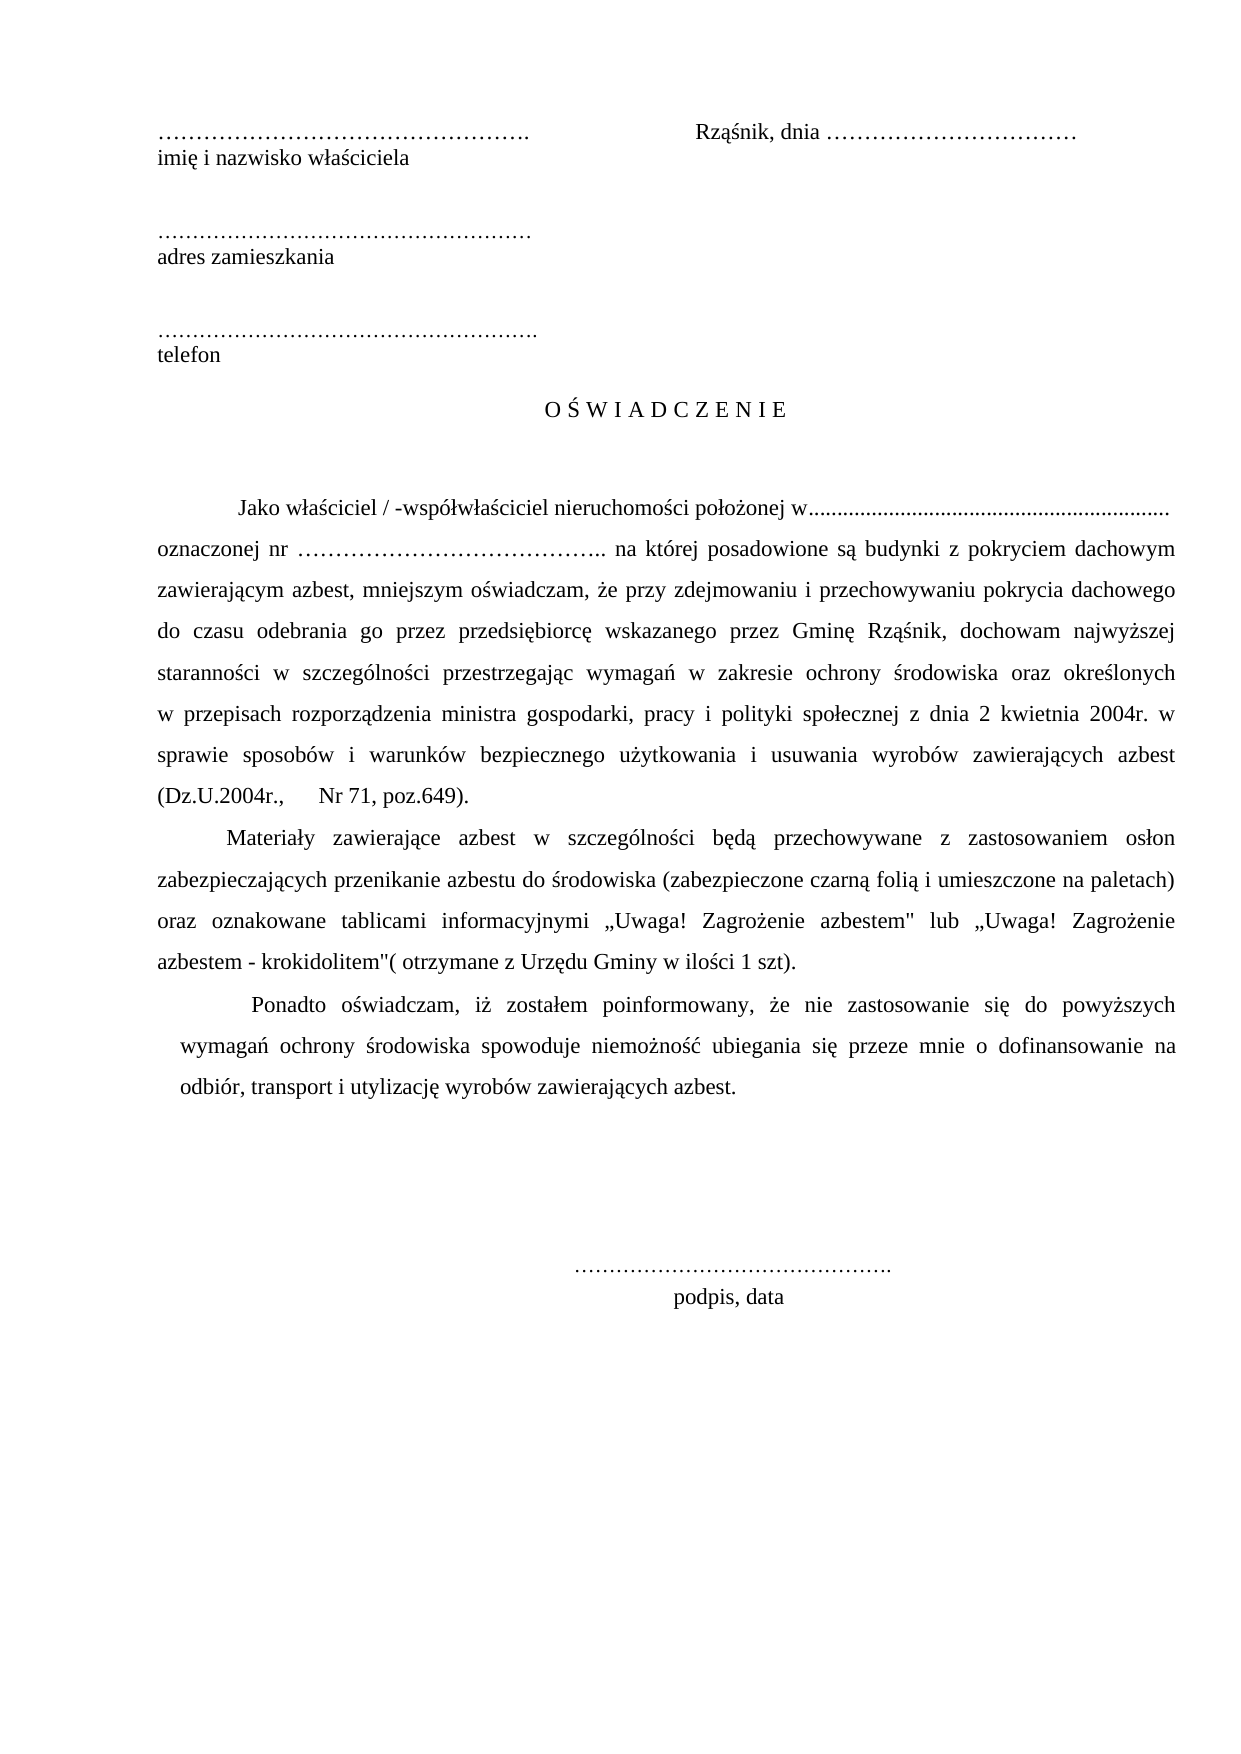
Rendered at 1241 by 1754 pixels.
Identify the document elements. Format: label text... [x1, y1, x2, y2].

text ………………………………………………. [157, 317, 1177, 342]
text OŚWIADCZENIE [157, 396, 1173, 422]
text oznaczonej nr ………………………………….. na której posadowione są budynki z pokryciem dachowym zawierającym azbest, mniejszym oświadczam, że przy zdejmowaniu i przechowywaniu pokrycia dachowego do czasu odebrania go przez przedsiębiorcę wskazanego przez Gminę Rząśnik, dochowam najwyższej staranności w szczególności przestrzegając wymagań w zakresie ochrony środowiska oraz określonych w przepisach rozporządzenia ministra gospodarki, pracy i polityki społecznej z dnia 2 kwietnia 2004r. w sprawie sposobów i warunków bezpiecznego użytkowania i usuwania wyrobów zawierających azbest (Dz.U.2004r., Nr 71, poz.649). [157, 523, 1177, 812]
text podpis, data [673, 1283, 1177, 1309]
text ……………………………………………… [157, 219, 1177, 243]
text Materiały zawierające azbest w szczególności będą przechowywane z zastosowaniem osłon zabezpieczających przenikanie azbestu do środowiska (zabezpieczone czarną folią i umieszczone na paletach) oraz oznakowane tablicami informacyjnymi „Uwaga! Zagrożenie azbestem" lub „Uwaga! Zagrożenie azbestem - krokidolitem"( otrzymane z Urzędu Gminy w ilości 1 szt). [157, 813, 1177, 978]
text …………………………………………. Rząśnik, dnia …………………………… [157, 118, 1177, 144]
text imię i nazwisko właściciela [157, 144, 1177, 171]
text Jako właściciel / -współwłaściciel nieruchomości położonej w [157, 494, 1171, 520]
text ………………………………………. [157, 1253, 1177, 1278]
text Ponadto oświadczam, iż zostałem poinformowany, że nie zastosowanie się do powyższych wymagań ochrony środowiska spowoduje niemożność ubiegania się przeze mnie o dofinansowanie na odbiór, transport i utylizację wyrobów zawierających azbest. [180, 979, 1177, 1103]
text telefon [157, 342, 1177, 368]
text adres zamieszkania [157, 243, 1177, 269]
